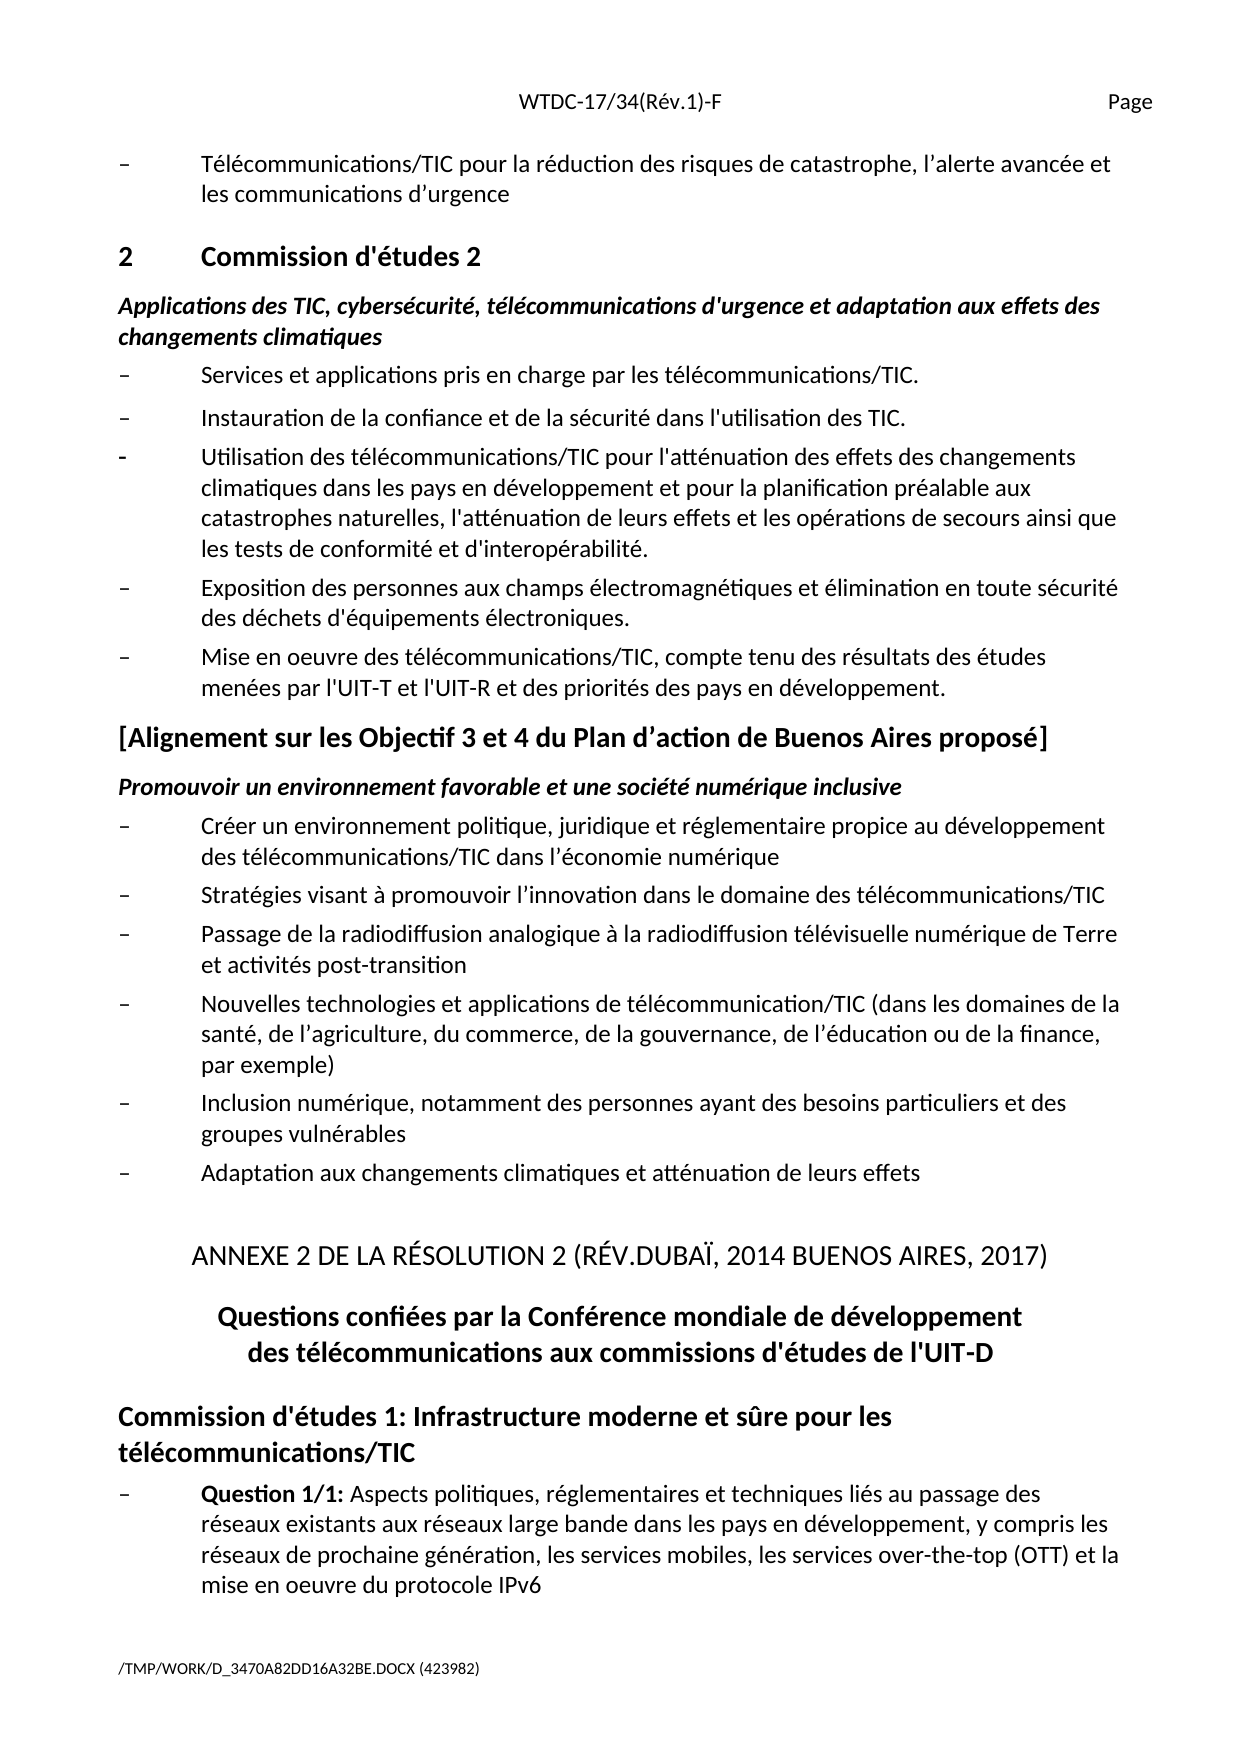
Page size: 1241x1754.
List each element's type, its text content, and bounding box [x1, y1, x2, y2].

subtitle 2 Commission d'études 2 [118, 238, 1122, 273]
subtitle Commission d'études 1 [118, 1398, 1122, 1470]
text Annexe 2 de la Résolution 2 (Rév.) [118, 1237, 1122, 1273]
title Questions confiées par la Conférence mondiale de développement des télécommunications aux commissions d'études de l'UIT-D [118, 1298, 1122, 1369]
